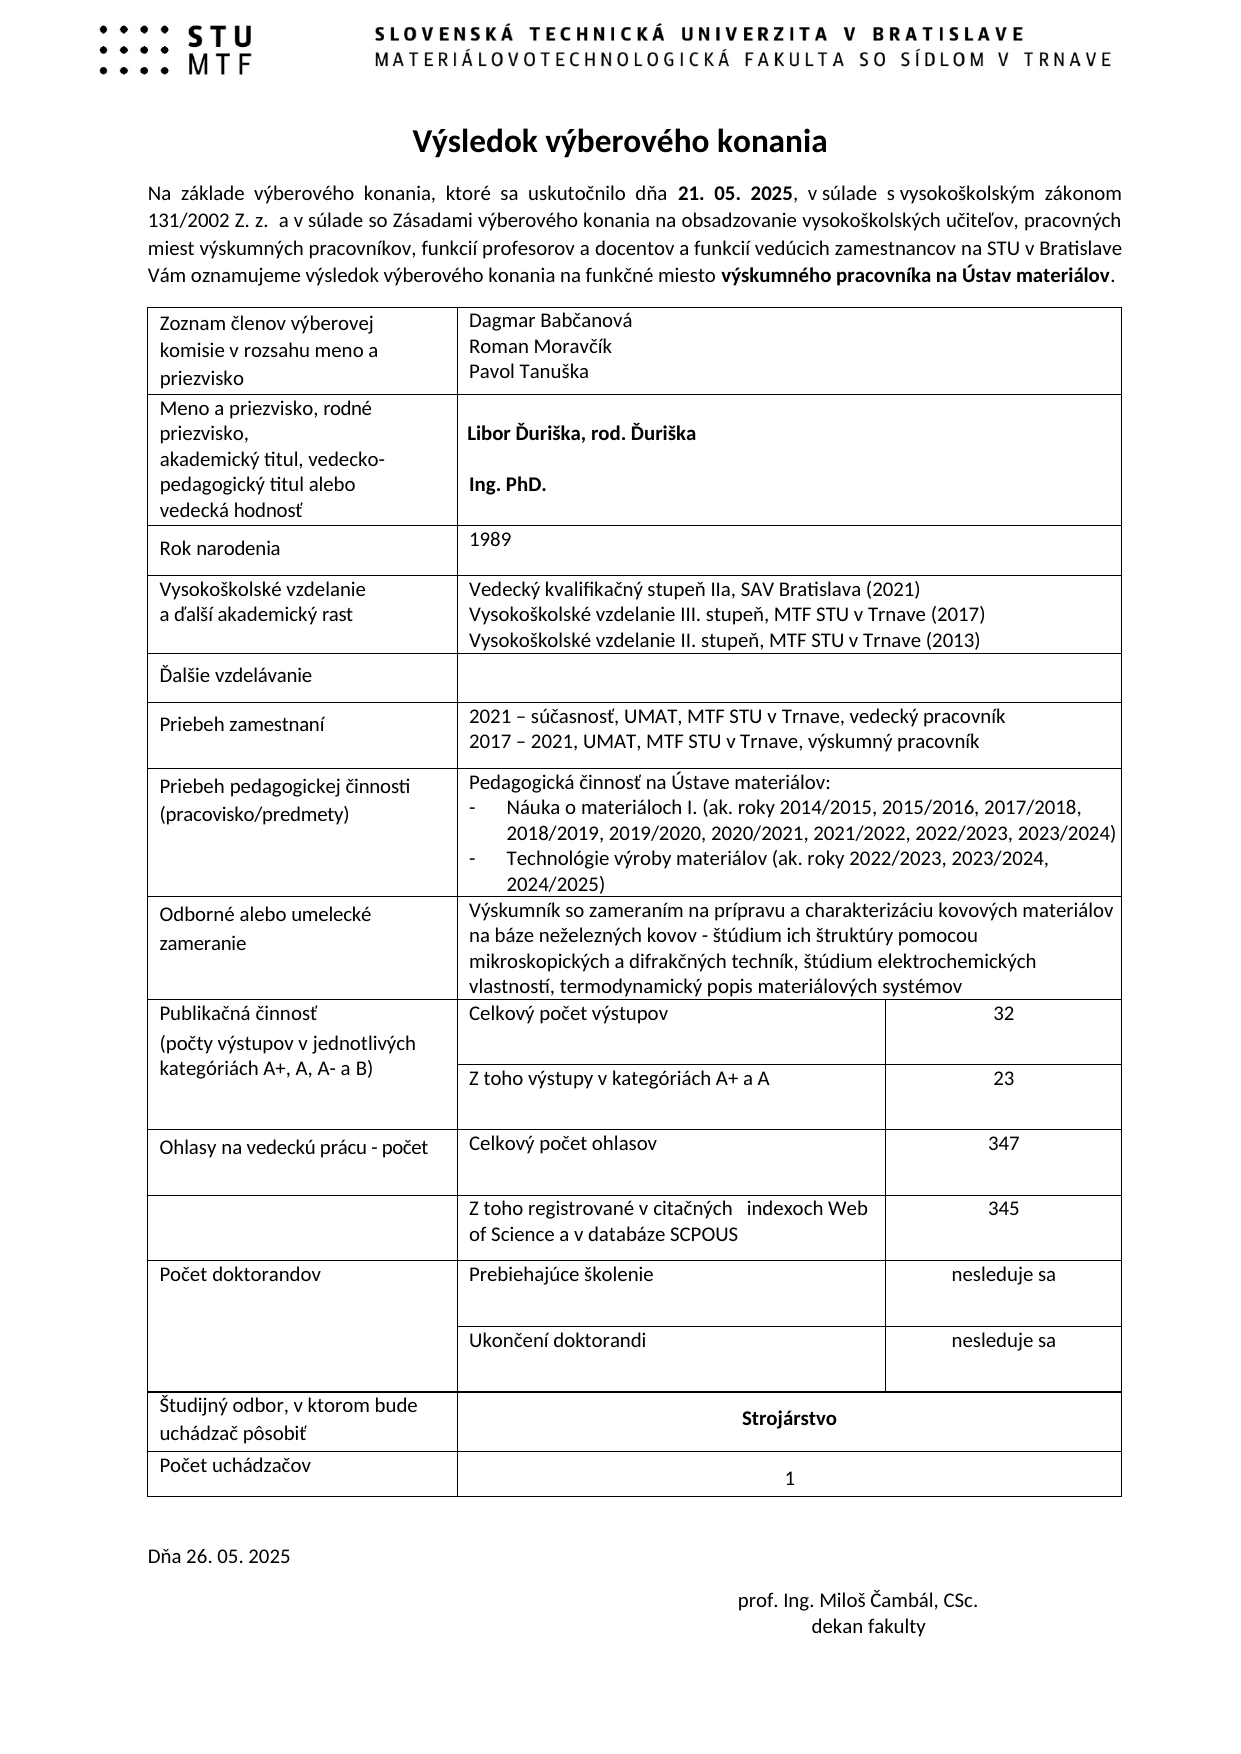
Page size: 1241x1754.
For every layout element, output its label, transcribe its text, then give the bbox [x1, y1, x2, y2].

table_cell Z toho registrované v citačných indexoch Web of Science a v databáze SCPOUS [458, 1196, 885, 1260]
table_cell nesleduje sa [886, 1261, 1121, 1326]
table_header Dagmar Babčanová Roman Moravčík Pavol Tanuška [458, 308, 1121, 394]
table_cell 347 [886, 1130, 1121, 1194]
picture [98, 21, 1179, 142]
table_cell Celkový počet výstupov [458, 1000, 885, 1064]
table_cell Libor Ďuriška, rod. Ďuriška Ing. PhD. [458, 395, 1121, 525]
table_cell nesleduje sa [886, 1327, 1121, 1391]
table_cell Publikačná činnosť (počty výstupov v jednotlivých kategóriách A+, A, A- a B) [148, 1000, 457, 1129]
table_cell Odborné alebo umelecké zameranie [148, 897, 457, 999]
text Výsledok výberového konania [148, 120, 1122, 160]
table_cell Priebeh zamestnaní [148, 703, 457, 768]
table_cell Ukončení doktorandi [458, 1327, 885, 1391]
table_cell 23 [886, 1065, 1121, 1129]
table_cell [458, 654, 1121, 702]
table_cell Počet uchádzačov [148, 1452, 457, 1496]
table_cell Prebiehajúce školenie [458, 1261, 885, 1326]
text prof. Ing. Miloš Čambál, CSc. [148, 1587, 1122, 1613]
table_cell 32 [886, 1000, 1121, 1064]
table_cell Výskumník so zameraním na prípravu a charakterizáciu kovových materiálov na báze neželezných kovov - štúdium ich štruktúry pomocou mikroskopických a difrakčných techník, štúdium elektrochemických vlastností, termodynamický popis materiálových systémov [458, 897, 1121, 999]
table_cell Vysokoškolské vzdelanie a ďalší akademický rast [148, 576, 457, 652]
table_cell Z toho výstupy v kategóriách A+ a A [458, 1065, 885, 1129]
table_cell Celkový počet ohlasov [458, 1130, 885, 1194]
table_cell Meno a priezvisko, rodné priezvisko, akademický titul, vedecko-pedagogický titul alebo vedecká hodnosť [148, 395, 457, 525]
table_cell Strojárstvo [458, 1393, 1121, 1451]
table_cell 1 [458, 1452, 1121, 1496]
table_cell Priebeh pedagogickej činnosti (pracovisko/predmety) [148, 769, 457, 896]
table_cell Počet doktorandov [148, 1261, 457, 1391]
table_cell Pedagogická činnosť na Ústave materiálov: Náuka o materiáloch I. (ak. roky 2014/2015, 2015/2016, 2017/2018, 2018/2019, 2019/2020, 2020/2021, 2021/2022, 2022/2023, 2023/2024) Technológie výroby materiálov (ak. roky 2022/2023, 2023/2024, 2024/2025) [458, 769, 1121, 896]
text dekan fakulty [148, 1613, 1122, 1638]
table_cell 345 [886, 1196, 1121, 1260]
table_cell Rok narodenia [148, 526, 457, 575]
table_cell Vedecký kvalifikačný stupeň IIa, SAV Bratislava (2021) Vysokoškolské vzdelanie III. stupeň, MTF STU v Trnave (2017) Vysokoškolské vzdelanie II. stupeň, MTF STU v Trnave (2013) [458, 576, 1121, 652]
text Dňa 26. 05. 2025 [148, 1543, 1122, 1569]
table_cell 1989 [458, 526, 1121, 575]
table_cell Ďalšie vzdelávanie [148, 654, 457, 702]
text Na základe výberového konania, ktoré sa uskutočnilo dňa 21. 05. 2025, v súlade s vysokoškolským zákonom 131/2002 Z. z. a v súlade so Zásadami výberového konania na obsadzovanie vysokoškolských učiteľov, pracovných miest výskumných pracovníkov, funkcií profesorov a docentov a funkcií vedúcich zamestnancov na STU v Bratislave Vám oznamujeme výsledok výberového konania na funkčné miesto výskumného pracovníka na Ústav materiálov. [148, 180, 1122, 288]
table_cell [148, 1196, 457, 1260]
table_cell Študijný odbor, v ktorom bude uchádzač pôsobiť [148, 1393, 457, 1451]
table_cell 2021 – súčasnosť, UMAT, MTF STU v Trnave, vedecký pracovník 2017 – 2021, UMAT, MTF STU v Trnave, výskumný pracovník [458, 703, 1121, 768]
table_header Zoznam členov výberovej komisie v rozsahu meno a priezvisko [148, 308, 457, 394]
table_cell Ohlasy na vedeckú prácu - počet [148, 1130, 457, 1194]
